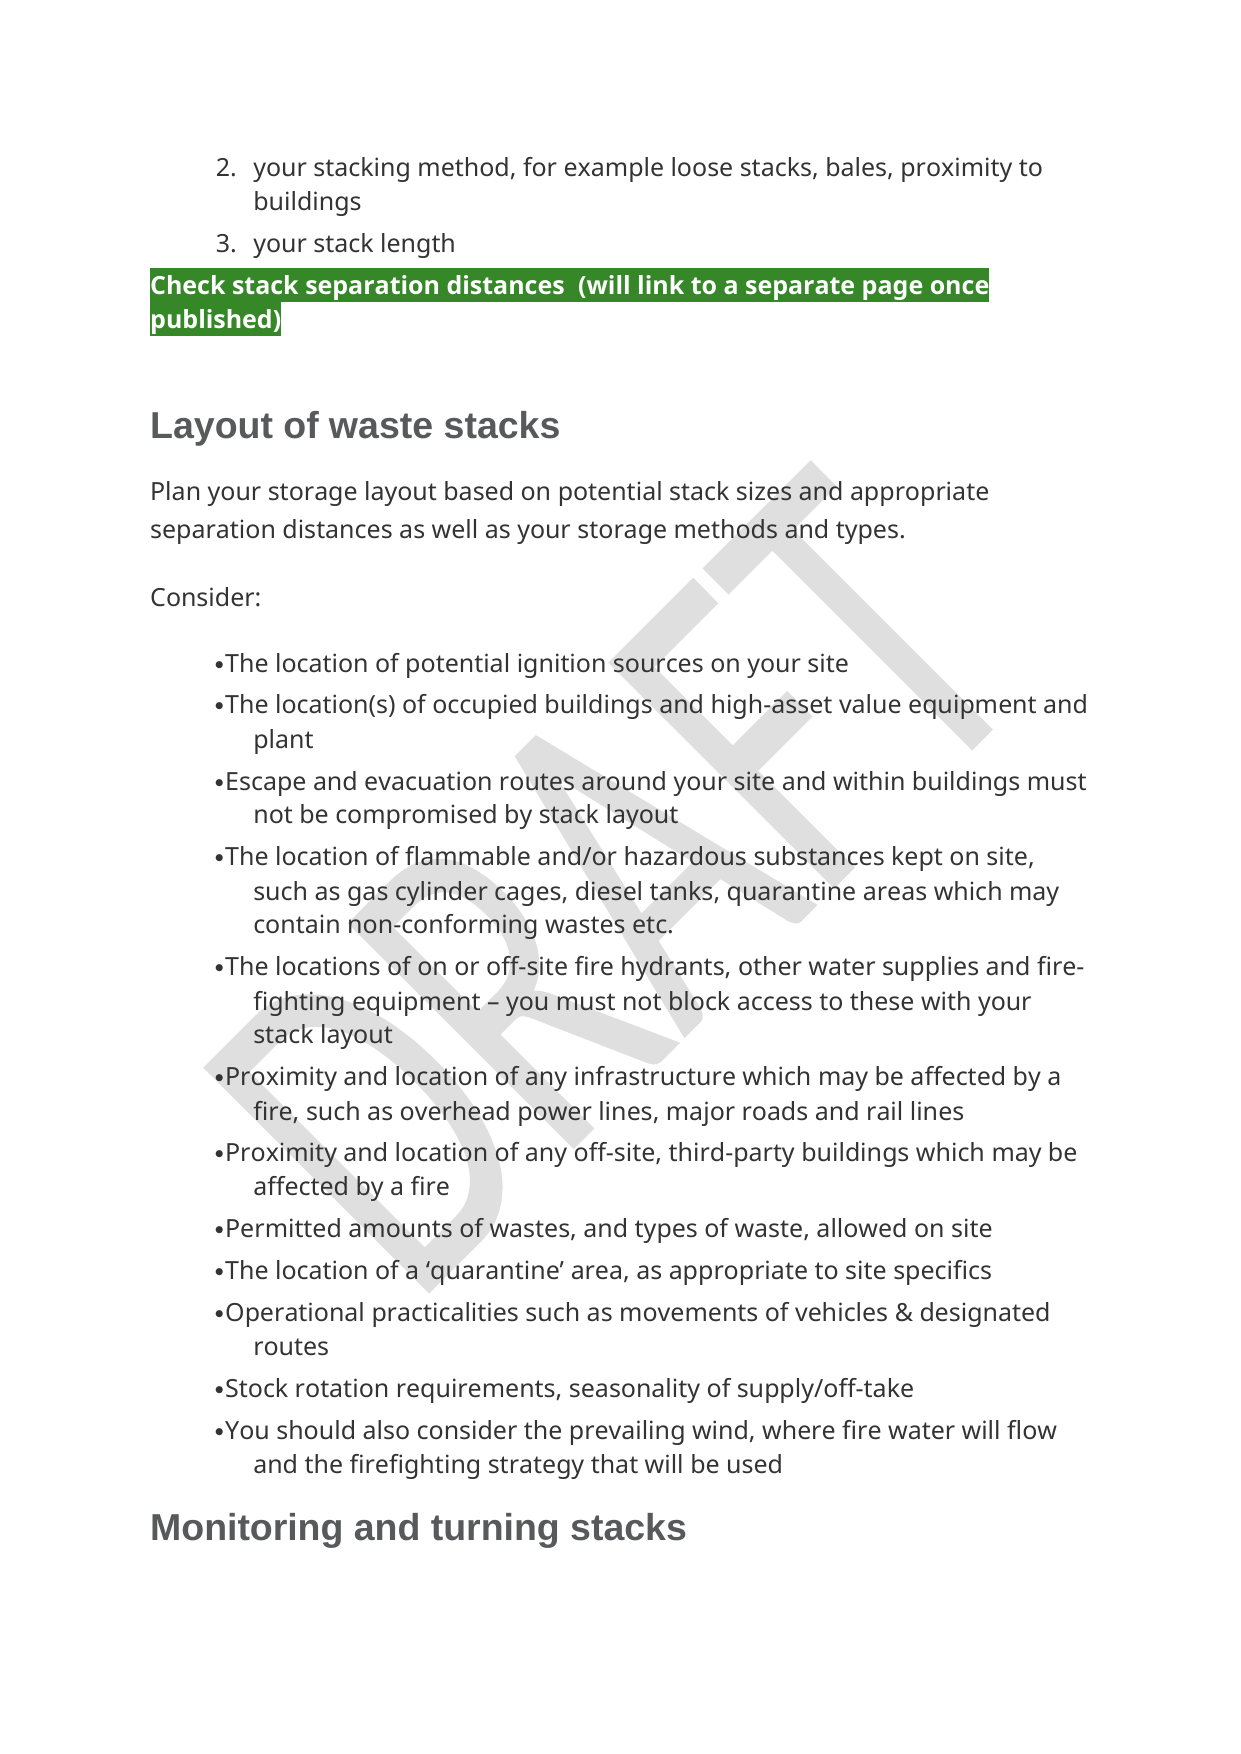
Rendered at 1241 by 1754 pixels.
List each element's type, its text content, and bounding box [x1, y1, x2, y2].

list You should also consider the prevailing wind, where fire water will flow and the firefighting strategy that will be used [216, 1412, 1090, 1481]
list your stacking method, for example loose stacks, bales, proximity to buildings [216, 150, 1090, 218]
list Proximity and location of any infrastructure which may be affected by a fire, such as overhead power lines, major roads and rail lines [216, 1059, 1090, 1127]
list Operational practicalities such as movements of vehicles & designated routes [216, 1295, 1090, 1363]
list The location of a ‘quarantine’ area, as appropriate to site specifics [216, 1253, 1090, 1287]
list The locations of on or off-site fire hydrants, other water supplies and fire-fighting equipment – you must not block access to these with your stack layout [216, 949, 1090, 1051]
text Check stack separation distances (will link to a separate page once published) [281, 268, 1090, 336]
list your stack length [216, 226, 1090, 260]
list The location of flammable and/or hazardous substances kept on site, such as gas cylinder cages, diesel tanks, quarantine areas which may contain non-conforming wastes etc. [216, 839, 1090, 941]
list The location of potential ignition sources on your site [216, 645, 1090, 679]
text Consider: [150, 577, 1090, 614]
text Monitoring and turning stacks [150, 1504, 1090, 1548]
text Layout of waste stacks [150, 359, 1090, 447]
list Proximity and location of any off-site, third-party buildings which may be affected by a fire [216, 1135, 1090, 1203]
text Plan your storage layout based on potential stack sizes and appropriate separation distances as well as your storage methods and types. [150, 470, 1090, 545]
list Escape and evacuation routes around your site and within buildings must not be compromised by stack layout [216, 763, 1090, 831]
list Permitted amounts of wastes, and types of waste, allowed on site [216, 1211, 1090, 1245]
list The location(s) of occupied buildings and high-asset value equipment and plant [216, 687, 1090, 755]
list Stock rotation requirements, seasonality of supply/off-take [216, 1371, 1090, 1405]
